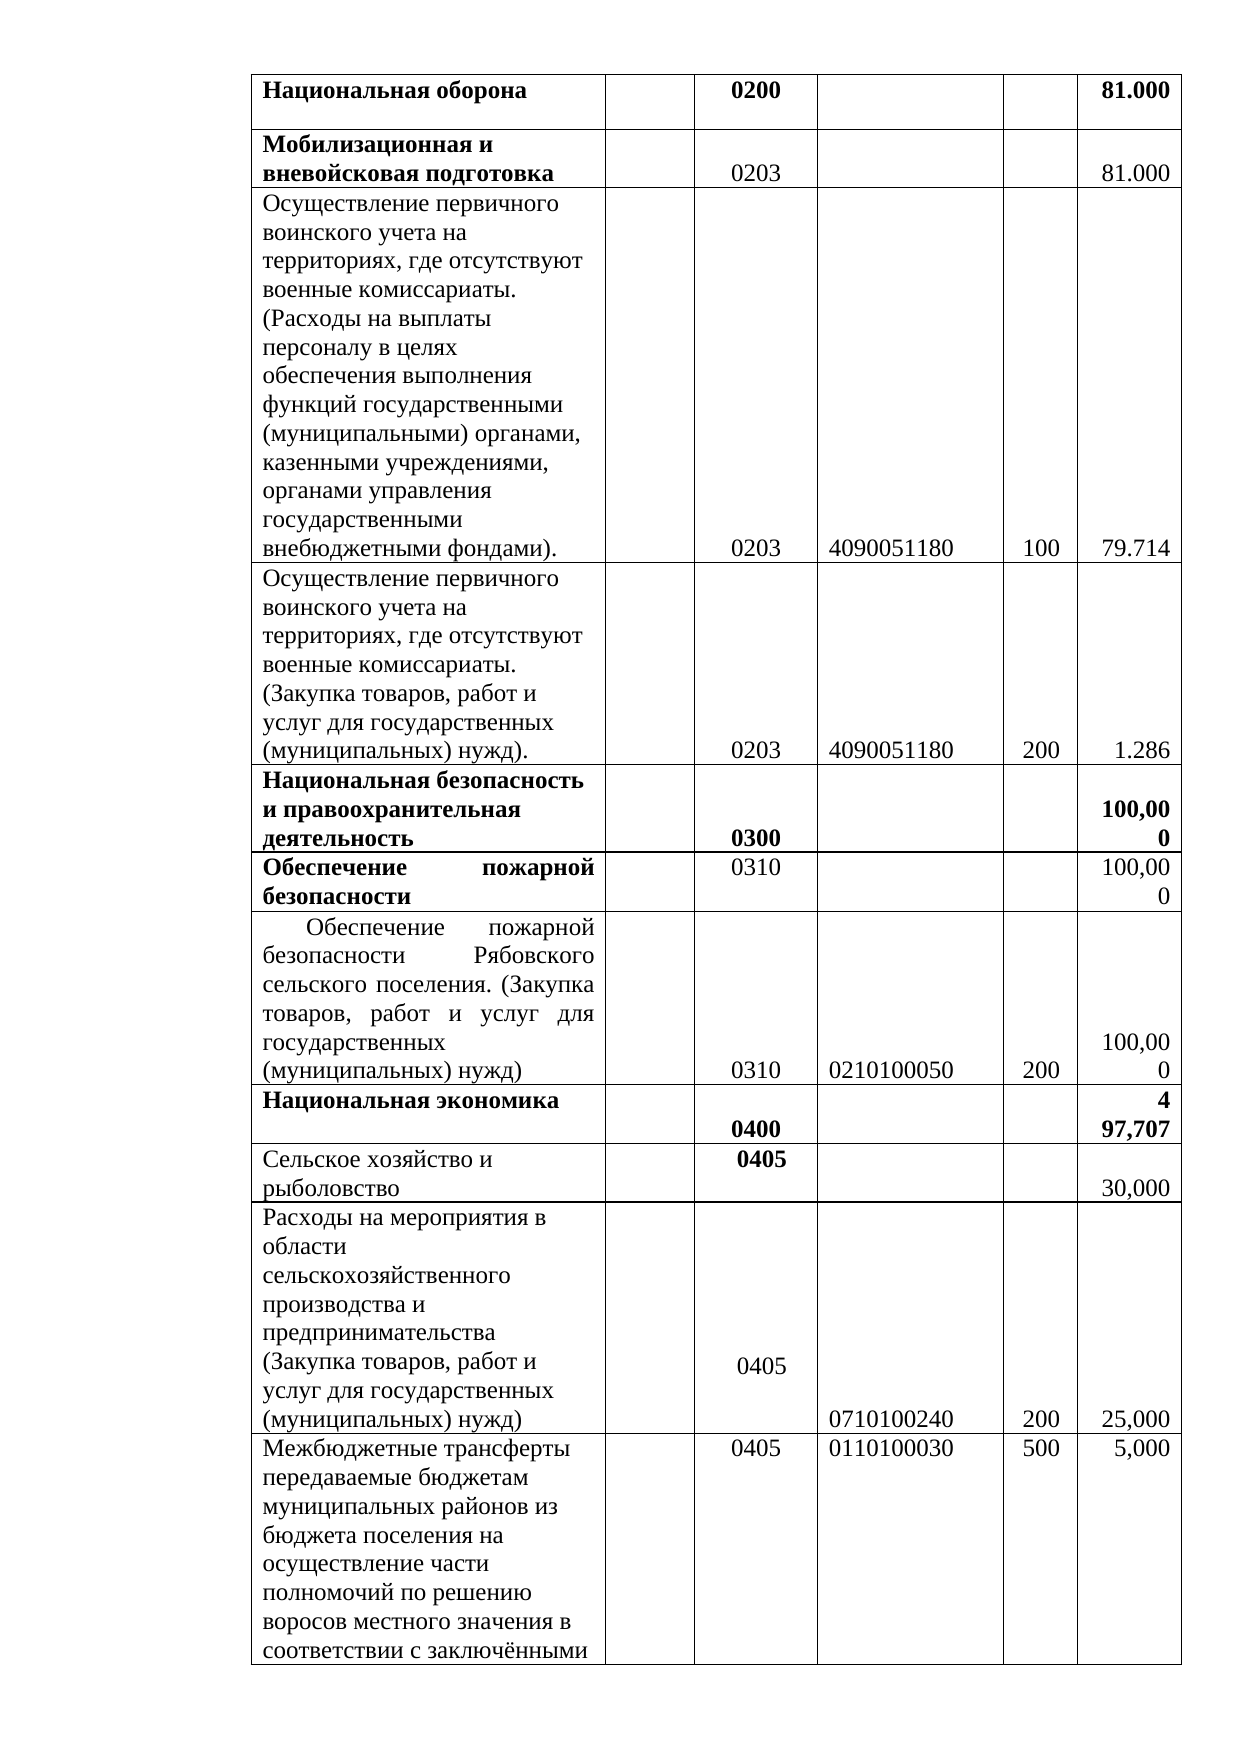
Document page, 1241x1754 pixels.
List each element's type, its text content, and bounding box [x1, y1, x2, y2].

table_cell [606, 765, 694, 851]
table_cell Национальная безопасность и правоохранительная деятельность [252, 765, 605, 851]
table_cell Осуществление первичного воинского учета на территориях, где отсутствуют военные комиссариаты. (Расходы на выплаты персоналу в целях обеспечения выполнения функций государственными (муниципальными) органами, казенными учреждениями, органами управления государственными внебюджетными фондами). [252, 188, 605, 562]
table_cell 0210100050 [818, 912, 1003, 1084]
table_cell [606, 1144, 694, 1201]
table_cell [818, 130, 1003, 187]
table_cell Обеспечение пожарной безопасности Рябовского сельского поселения. (Закупка товаров, работ и услуг для государственных (муниципальных) нужд) [252, 912, 605, 1084]
table_cell Национальная оборона [252, 75, 605, 128]
table_cell 200 [1004, 912, 1077, 1084]
table_cell 0203 [695, 130, 817, 187]
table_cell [252, 1434, 605, 1663]
table_cell 0310 [695, 853, 817, 911]
table_cell [1004, 1085, 1077, 1143]
table_cell [818, 765, 1003, 851]
table_cell 4090051180 [818, 188, 1003, 562]
table_cell [818, 1144, 1003, 1201]
table_cell 0405 [695, 1434, 817, 1663]
table_cell [818, 1085, 1003, 1143]
table_cell [606, 1203, 694, 1432]
table_cell 0203 [695, 188, 817, 562]
table_cell [606, 853, 694, 911]
table_cell [606, 188, 694, 562]
table_cell 200 [1004, 563, 1077, 764]
table_cell [1004, 130, 1077, 187]
table_cell [606, 130, 694, 187]
table_cell 100,000 [1078, 853, 1181, 911]
table_cell 0203 [695, 563, 817, 764]
table_cell 0405 [695, 1144, 817, 1201]
table_cell 81.000 [1078, 130, 1181, 187]
table_cell Расходы на мероприятия в области сельскохозяйственного производства и предпринимательства (Закупка товаров, работ и услуг для государственных (муниципальных) нужд) [252, 1203, 605, 1432]
table_cell [1004, 75, 1077, 128]
table_cell 79.714 [1078, 188, 1181, 562]
table_cell 81.000 [1078, 75, 1181, 128]
table_cell 5,000 [1078, 1434, 1181, 1663]
table_cell Обеспечение пожарной безопасности [252, 853, 605, 911]
table_cell 30,000 [1078, 1144, 1181, 1201]
table_cell 0710100240 [818, 1203, 1003, 1432]
table_cell [818, 853, 1003, 911]
table_cell [1004, 765, 1077, 851]
table_cell [1004, 1144, 1077, 1201]
table_cell 0310 [695, 912, 817, 1084]
table_cell Осуществление первичного воинского учета на территориях, где отсутствуют военные комиссариаты. (Закупка товаров, работ и услуг для государственных (муниципальных) нужд). [252, 563, 605, 764]
table_cell 497,707 [1078, 1085, 1181, 1143]
table_cell 100,000 [1078, 765, 1181, 851]
table_cell 0400 [695, 1085, 817, 1143]
table_cell 1.286 [1078, 563, 1181, 764]
table_cell [1004, 853, 1077, 911]
table_cell 25,000 [1078, 1203, 1181, 1432]
table_cell 100,000 [1078, 912, 1181, 1084]
table_cell 500 [1004, 1434, 1077, 1663]
table_cell 200 [1004, 1203, 1077, 1432]
table_cell [606, 1085, 694, 1143]
table_cell 0110100030 [818, 1434, 1003, 1663]
table_cell [606, 1434, 694, 1663]
table_cell 0405 [695, 1203, 817, 1432]
table_cell [606, 75, 694, 128]
table_cell 0200 [695, 75, 817, 128]
table_cell Мобилизационная и вневойсковая подготовка [252, 130, 605, 187]
table_cell 4090051180 [818, 563, 1003, 764]
table_cell 0300 [695, 765, 817, 851]
table_cell Национальная экономика [252, 1085, 605, 1143]
table_cell [818, 75, 1003, 128]
table_cell 100 [1004, 188, 1077, 562]
table_cell Сельское хозяйство и рыболовство [252, 1144, 605, 1201]
table_cell [606, 563, 694, 764]
table_cell [606, 912, 694, 1084]
